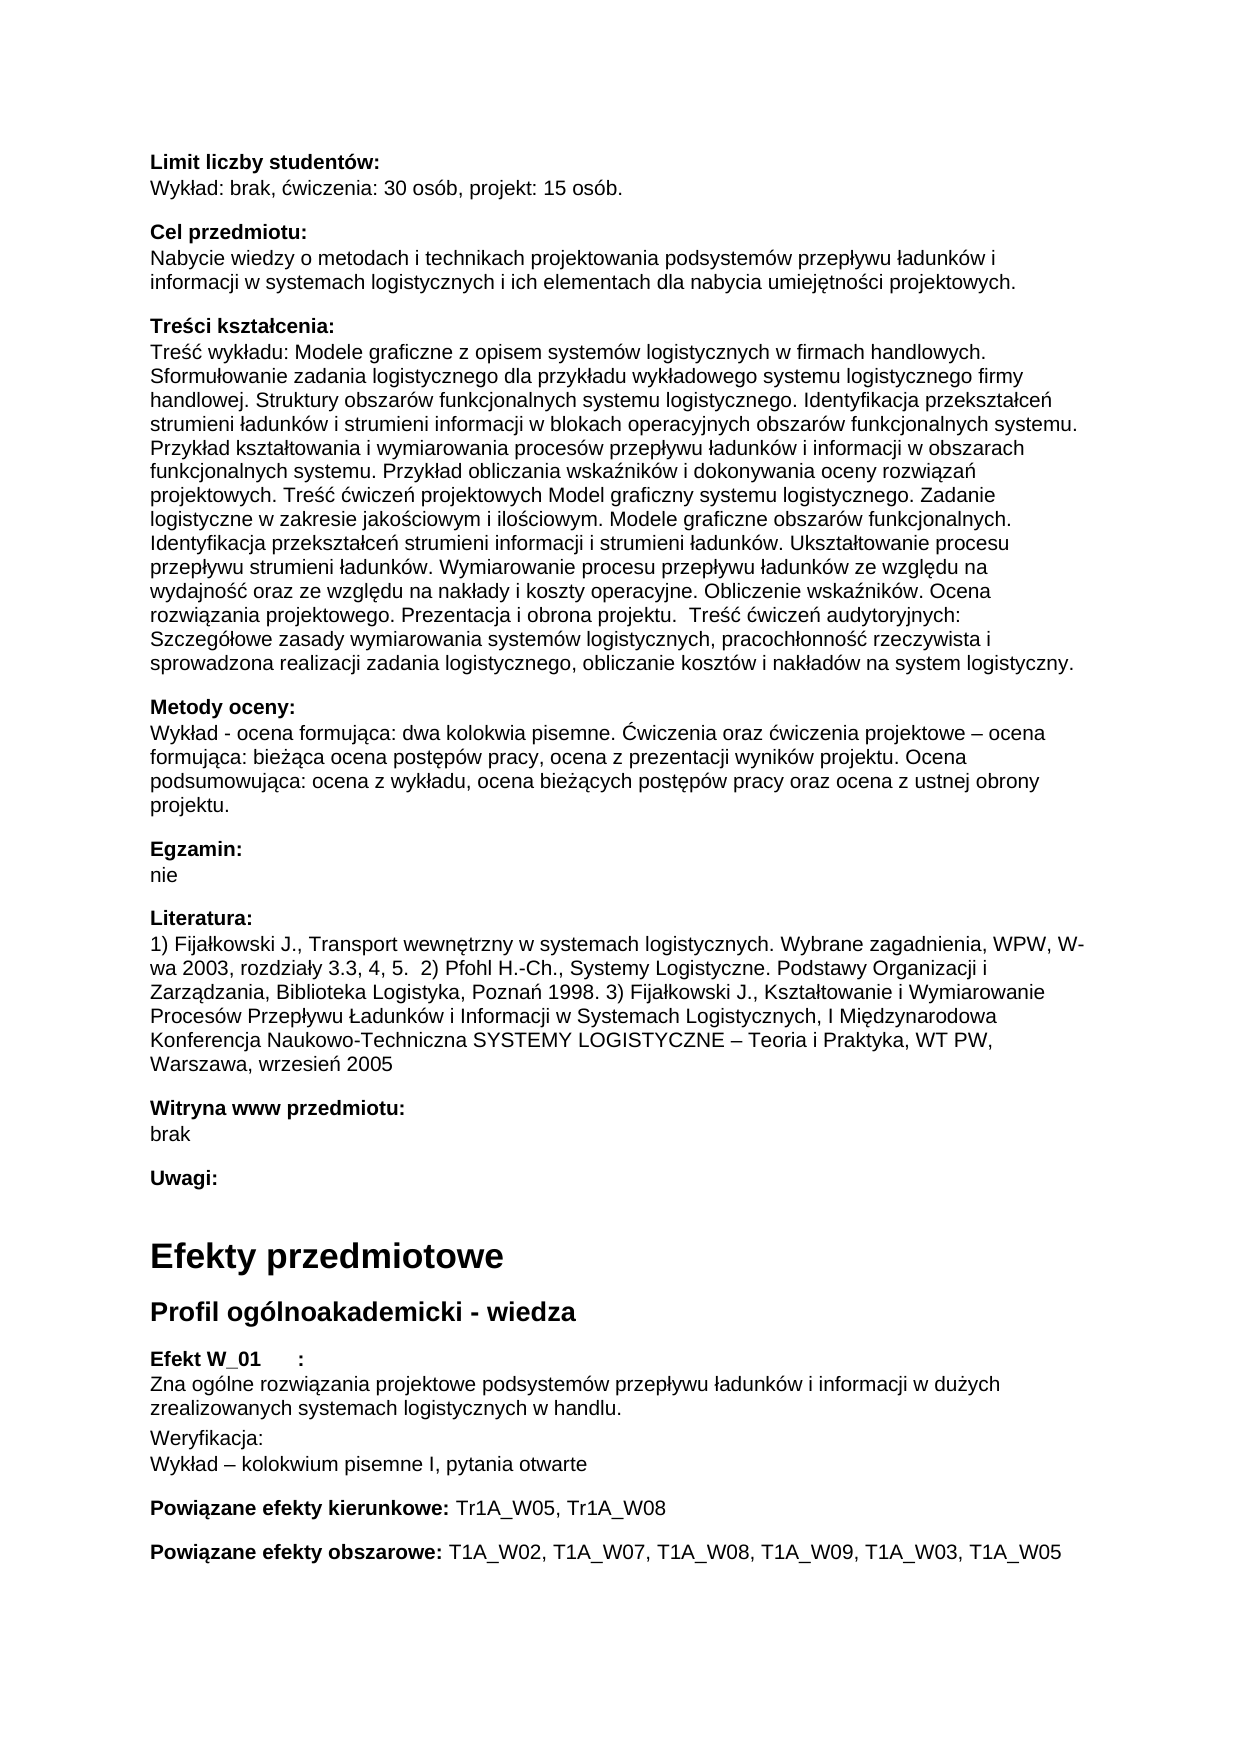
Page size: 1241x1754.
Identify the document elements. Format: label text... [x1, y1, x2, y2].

text nie [150, 862, 1090, 886]
text Literatura: [150, 906, 1090, 930]
subtitle Efekty przedmiotowe [150, 1235, 1090, 1276]
text Zna ogólne rozwiązania projektowe podsystemów przepływu ładunków i informacji w dużych zrealizowanych systemach logistycznych w handlu. [150, 1372, 1090, 1420]
text Nabycie wiedzy o metodach i technikach projektowania podsystemów przepływu ładunków i informacji w systemach logistycznych i ich elementach dla nabycia umiejętności projektowych. [150, 246, 1090, 294]
text Treści kształcenia: [150, 313, 1090, 337]
text Cel przedmiotu: [150, 220, 1090, 244]
text Treść wykładu: Modele graficzne z opisem systemów logistycznych w firmach handlowych. Sformułowanie zadania logistycznego dla przykładu wykładowego systemu logistycznego firmy handlowej. Struktury obszarów funkcjonalnych systemu logistycznego. Identyfikacja przekształceń strumieni ładunków i strumieni informacji w blokach operacyjnych obszarów funkcjonalnych systemu. Przykład kształtowania i wymiarowania procesów przepływu ładunków i informacji w obszarach funkcjonalnych systemu. Przykład obliczania wskaźników i dokonywania oceny rozwiązań projektowych. Treść ćwiczeń projektowych Model graficzny systemu logistycznego. Zadanie logistyczne w zakresie jakościowym i ilościowym. Modele graficzne obszarów funkcjonalnych. Identyfikacja przekształceń strumieni informacji i strumieni ładunków. Ukształtowanie procesu przepływu strumieni ładunków. Wymiarowanie procesu przepływu ładunków ze względu na wydajność oraz ze względu na nakłady i koszty operacyjne. Obliczenie wskaźników. Ocena rozwiązania projektowego. Prezentacja i obrona projektu. Treść ćwiczeń audytoryjnych: Szczegółowe zasady wymiarowania systemów logistycznych, pracochłonność rzeczywista i sprowadzona realizacji zadania logistycznego, obliczanie kosztów i nakładów na system logistyczny. [150, 339, 1090, 675]
text Wykład: brak, ćwiczenia: 30 osób, projekt: 15 osób. [150, 176, 1090, 200]
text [150, 1452, 1090, 1476]
text Uwagi: [150, 1166, 1090, 1189]
text Wykład - ocena formująca: dwa kolokwia pisemne. Ćwiczenia oraz ćwiczenia projektowe – ocena formująca: bieżąca ocena postępów pracy, ocena z prezentacji wyników projektu. Ocena podsumowująca: ocena z wykładu, ocena bieżących postępów pracy oraz ocena z ustnej obrony projektu. [150, 721, 1090, 817]
text 1) Fijałkowski J., Transport wewnętrzny w systemach logistycznych. Wybrane zagadnienia, WPW, W-wa 2003, rozdziały 3.3, 4, 5. 2) Pfohl H.-Ch., Systemy Logistyczne. Podstawy Organizacji i Zarządzania, Biblioteka Logistyka, Poznań 1998. 3) Fijałkowski J., Kształtowanie i Wymiarowanie Procesów Przepływu Ładunków i Informacji w Systemach Logistycznych, I Międzynarodowa Konferencja Naukowo-Techniczna SYSTEMY LOGISTYCZNE – Teoria i Praktyka, WT PW, Warszawa, wrzesień 2005 [150, 932, 1090, 1076]
text Limit liczby studentów: [150, 150, 1090, 174]
text Weryfikacja: [150, 1426, 1090, 1450]
text Metody oceny: [150, 695, 1090, 719]
text Efekt W_01 : [150, 1347, 1090, 1371]
text Powiązane efekty kierunkowe: Tr1A_W05, Tr1A_W08 [150, 1496, 1090, 1520]
text Powiązane efekty obszarowe: T1A_W02, T1A_W07, T1A_W08, T1A_W09, T1A_W03, T1A_W05 [150, 1540, 1090, 1564]
subtitle Profil ogólnoakademicki - wiedza [150, 1296, 1090, 1327]
text Witryna www przedmiotu: [150, 1096, 1090, 1120]
text brak [150, 1122, 1090, 1146]
text Egzamin: [150, 836, 1090, 860]
